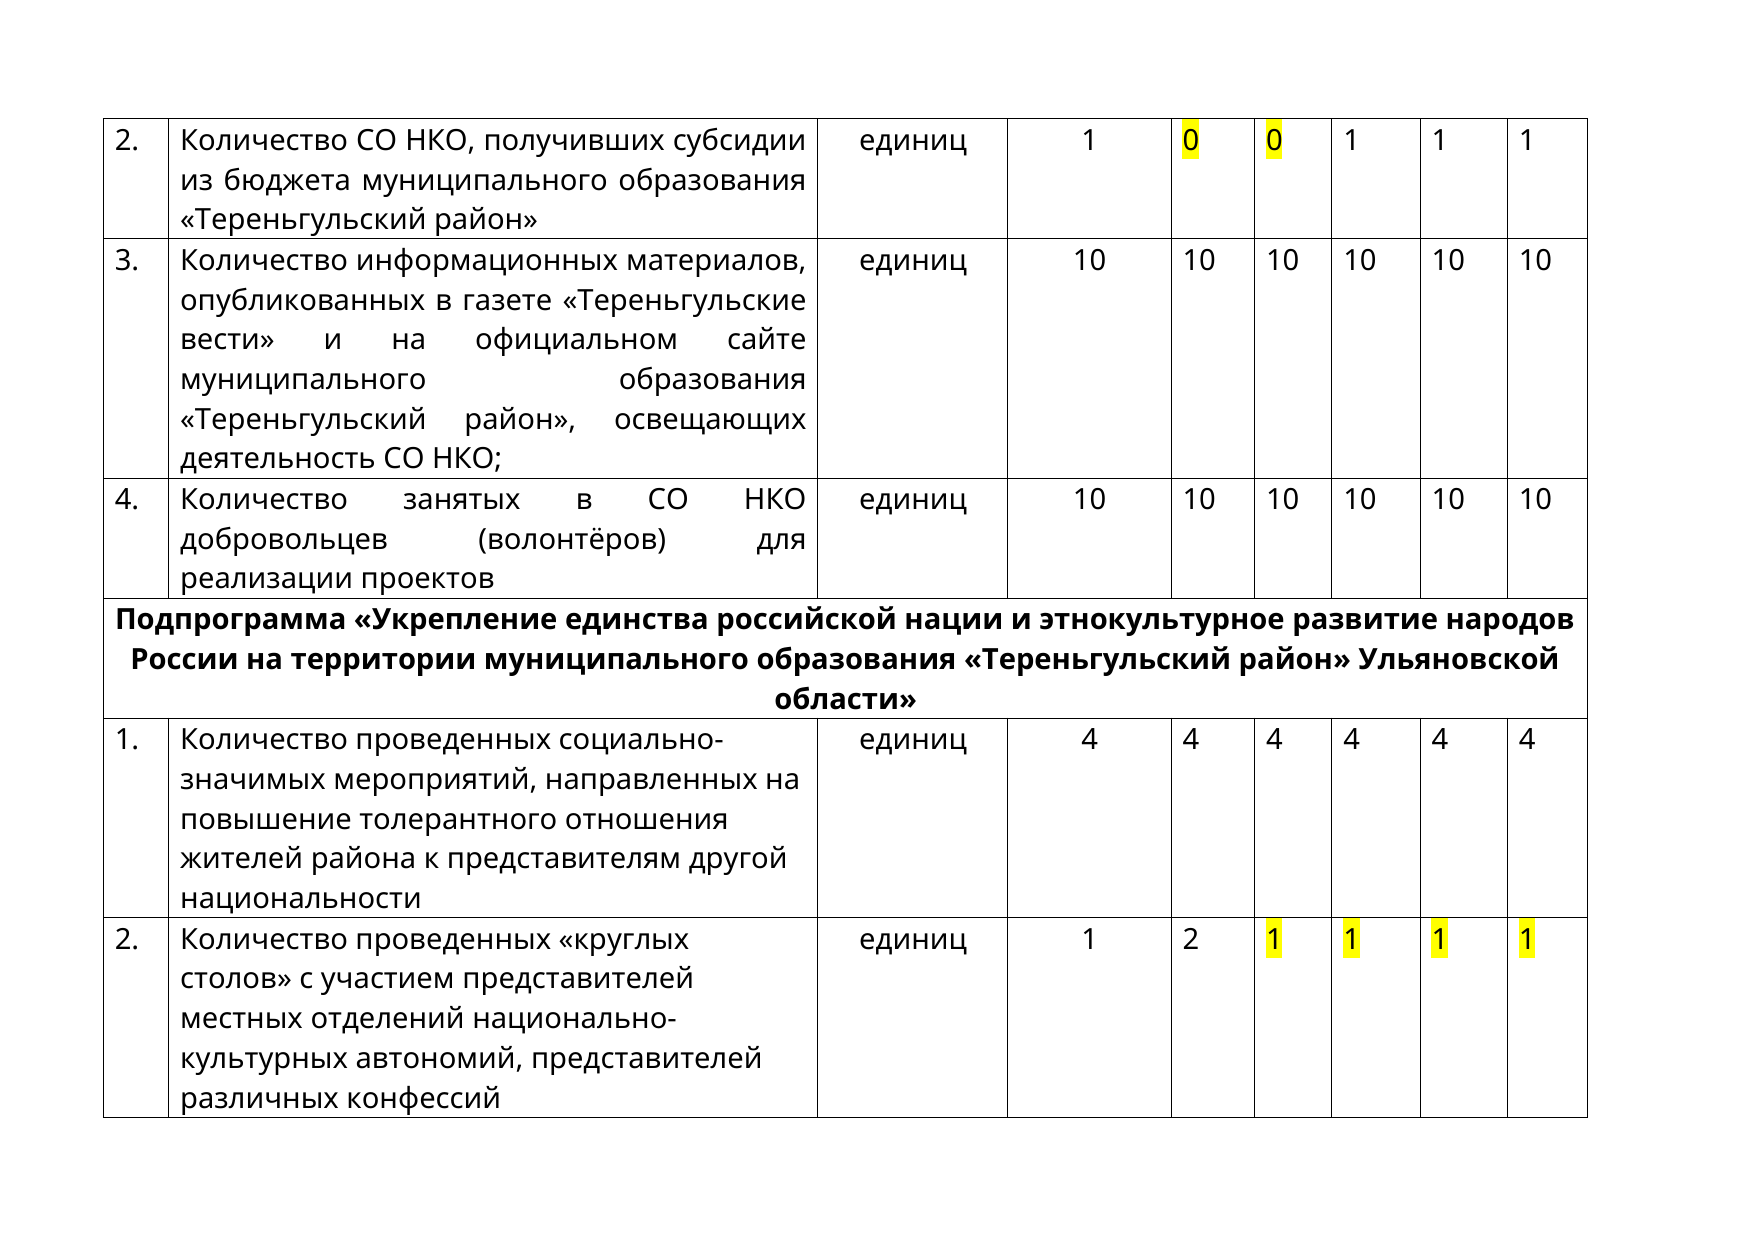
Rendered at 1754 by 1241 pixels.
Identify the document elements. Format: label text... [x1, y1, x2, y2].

table_cell 4 [1255, 719, 1331, 917]
table_cell 4 [1332, 719, 1420, 917]
table_cell 10 [1508, 479, 1587, 597]
table_cell 10 [1332, 479, 1420, 597]
table_cell 4 [1508, 719, 1587, 917]
table_cell 3. [104, 239, 168, 477]
table_cell 1 [1421, 918, 1507, 1117]
table_cell 10 [1008, 479, 1171, 597]
table_cell Количество СО НКО, получивших субсидии из бюджета муниципального образования «Тереньгульский район» [169, 119, 817, 238]
table_cell единиц [818, 119, 1007, 238]
table_cell Количество занятых в СО НКО добровольцев (волонтёров) для реализации проектов [169, 479, 817, 597]
table_cell 4 [1421, 719, 1507, 917]
table_cell единиц [818, 479, 1007, 597]
table_cell 2. [104, 918, 168, 1117]
table_cell 2. [104, 119, 168, 238]
table_cell Количество проведенных социально-значимых мероприятий, направленных на повышение толерантного отношения жителей района к представителям другой национальности [169, 719, 817, 917]
table_cell 4. [104, 479, 168, 597]
table_cell 1 [1008, 918, 1171, 1117]
table_cell 1 [1008, 119, 1171, 238]
table_cell 10 [1421, 239, 1507, 477]
table_cell 10 [1172, 239, 1254, 477]
table_cell 10 [1421, 479, 1507, 597]
table_cell 4 [1008, 719, 1171, 917]
table_cell 1 [1332, 918, 1420, 1117]
table_cell 10 [1332, 239, 1420, 477]
table_cell 10 [1008, 239, 1171, 477]
table_cell 10 [1172, 479, 1254, 597]
table_cell единиц [818, 719, 1007, 917]
table_cell единиц [818, 918, 1007, 1117]
table_cell 1 [1332, 119, 1420, 238]
table_cell 1 [1508, 119, 1587, 238]
table_cell 0 [1172, 119, 1254, 238]
table_cell 1. [104, 719, 168, 917]
table_cell Количество информационных материалов, опубликованных в газете «Тереньгульские вести» и на официальном сайте муниципального образования «Тереньгульский район», освещающих деятельность СО НКО; [169, 239, 817, 477]
table_cell 1 [1421, 119, 1507, 238]
table_cell 10 [1508, 239, 1587, 477]
table_cell 4 [1172, 719, 1254, 917]
table_cell 1 [1508, 918, 1587, 1117]
table_cell 10 [1255, 479, 1331, 597]
table_cell 1 [1255, 918, 1331, 1117]
table_cell единиц [818, 239, 1007, 477]
table_cell 2 [1172, 918, 1254, 1117]
table_cell Подпрограмма «Укрепление единства российской нации и этнокультурное развитие народов России на территории муниципального образования «Тереньгульский район» Ульяновской области» [104, 599, 1587, 718]
table_cell 0 [1255, 119, 1331, 238]
table_cell 10 [1255, 239, 1331, 477]
table_cell Количество проведенных «круглых столов» с участием представителей местных отделений национально-культурных автономий, представителей различных конфессий [169, 918, 817, 1117]
